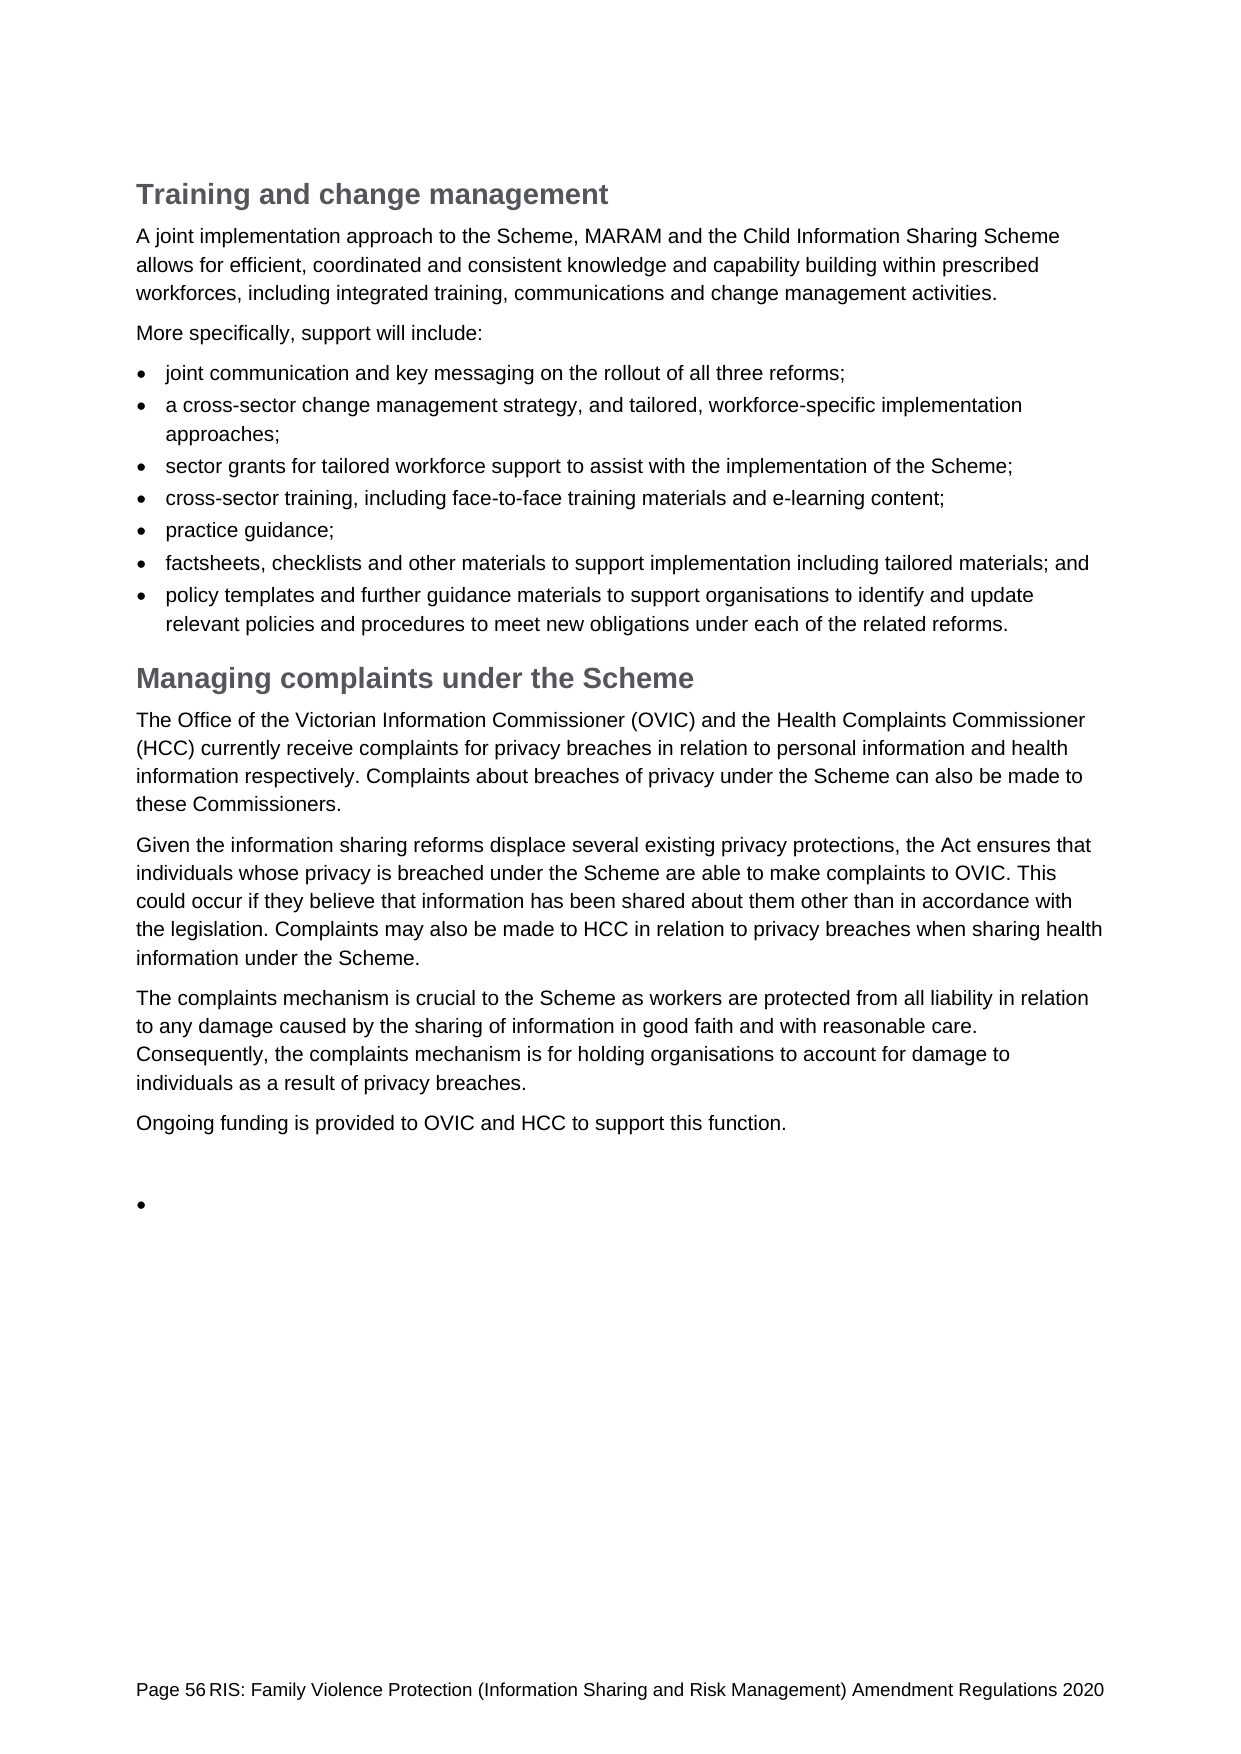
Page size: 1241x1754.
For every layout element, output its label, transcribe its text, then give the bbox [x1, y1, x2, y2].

text Given the information sharing reforms displace several existing privacy protections, the Act ensures that individuals whose privacy is breached under the Scheme are able to make complaints to OVIC. This could occur if they believe that information has been shared about them other than in accordance with the legislation. Complaints may also be made to HCC in relation to privacy breaches when sharing health information under the Scheme. [136, 829, 1104, 969]
text More specifically, support will include: [136, 317, 1104, 345]
text A joint implementation approach to the Scheme, MARAM and the Child Information Sharing Scheme allows for efficient, coordinated and consistent knowledge and capability building within prescribed workforces, including integrated training, communications and change management activities. [136, 220, 1104, 304]
text practice guidance; [136, 515, 1104, 543]
text a cross-sector change management strategy, and tailored, workforce-specific implementation approaches; [136, 390, 1104, 446]
text policy templates and further guidance materials to support organisations to identify and update relevant policies and procedures to meet new obligations under each of the related reforms. [136, 579, 1104, 636]
text factsheets, checklists and other materials to support implementation including tailored materials; and [136, 547, 1104, 575]
text cross-sector training, including face-to-face training materials and e-learning content; [136, 483, 1104, 511]
text The complaints mechanism is crucial to the Scheme as workers are protected from all liability in relation to any damage caused by the sharing of information in good faith and with reasonable care. Consequently, the complaints mechanism is for holding organisations to account for damage to individuals as a result of privacy breaches. [136, 982, 1104, 1094]
text joint communication and key messaging on the rollout of all three reforms; [136, 358, 1104, 386]
text The Office of the Victorian Information Commissioner (OVIC) and the Health Complaints Commissioner (HCC) currently receive complaints for privacy breaches in relation to personal information and health information respectively. Complaints about breaches of privacy under the Scheme can also be made to these Commissioners. [136, 704, 1104, 816]
text Ongoing funding is provided to OVIC and HCC to support this function. [136, 1107, 1104, 1135]
subtitle Training and change management [136, 177, 1104, 211]
subtitle Managing complaints under the Scheme [136, 661, 1104, 694]
text sector grants for tailored workforce support to assist with the implementation of the Scheme; [136, 450, 1104, 478]
